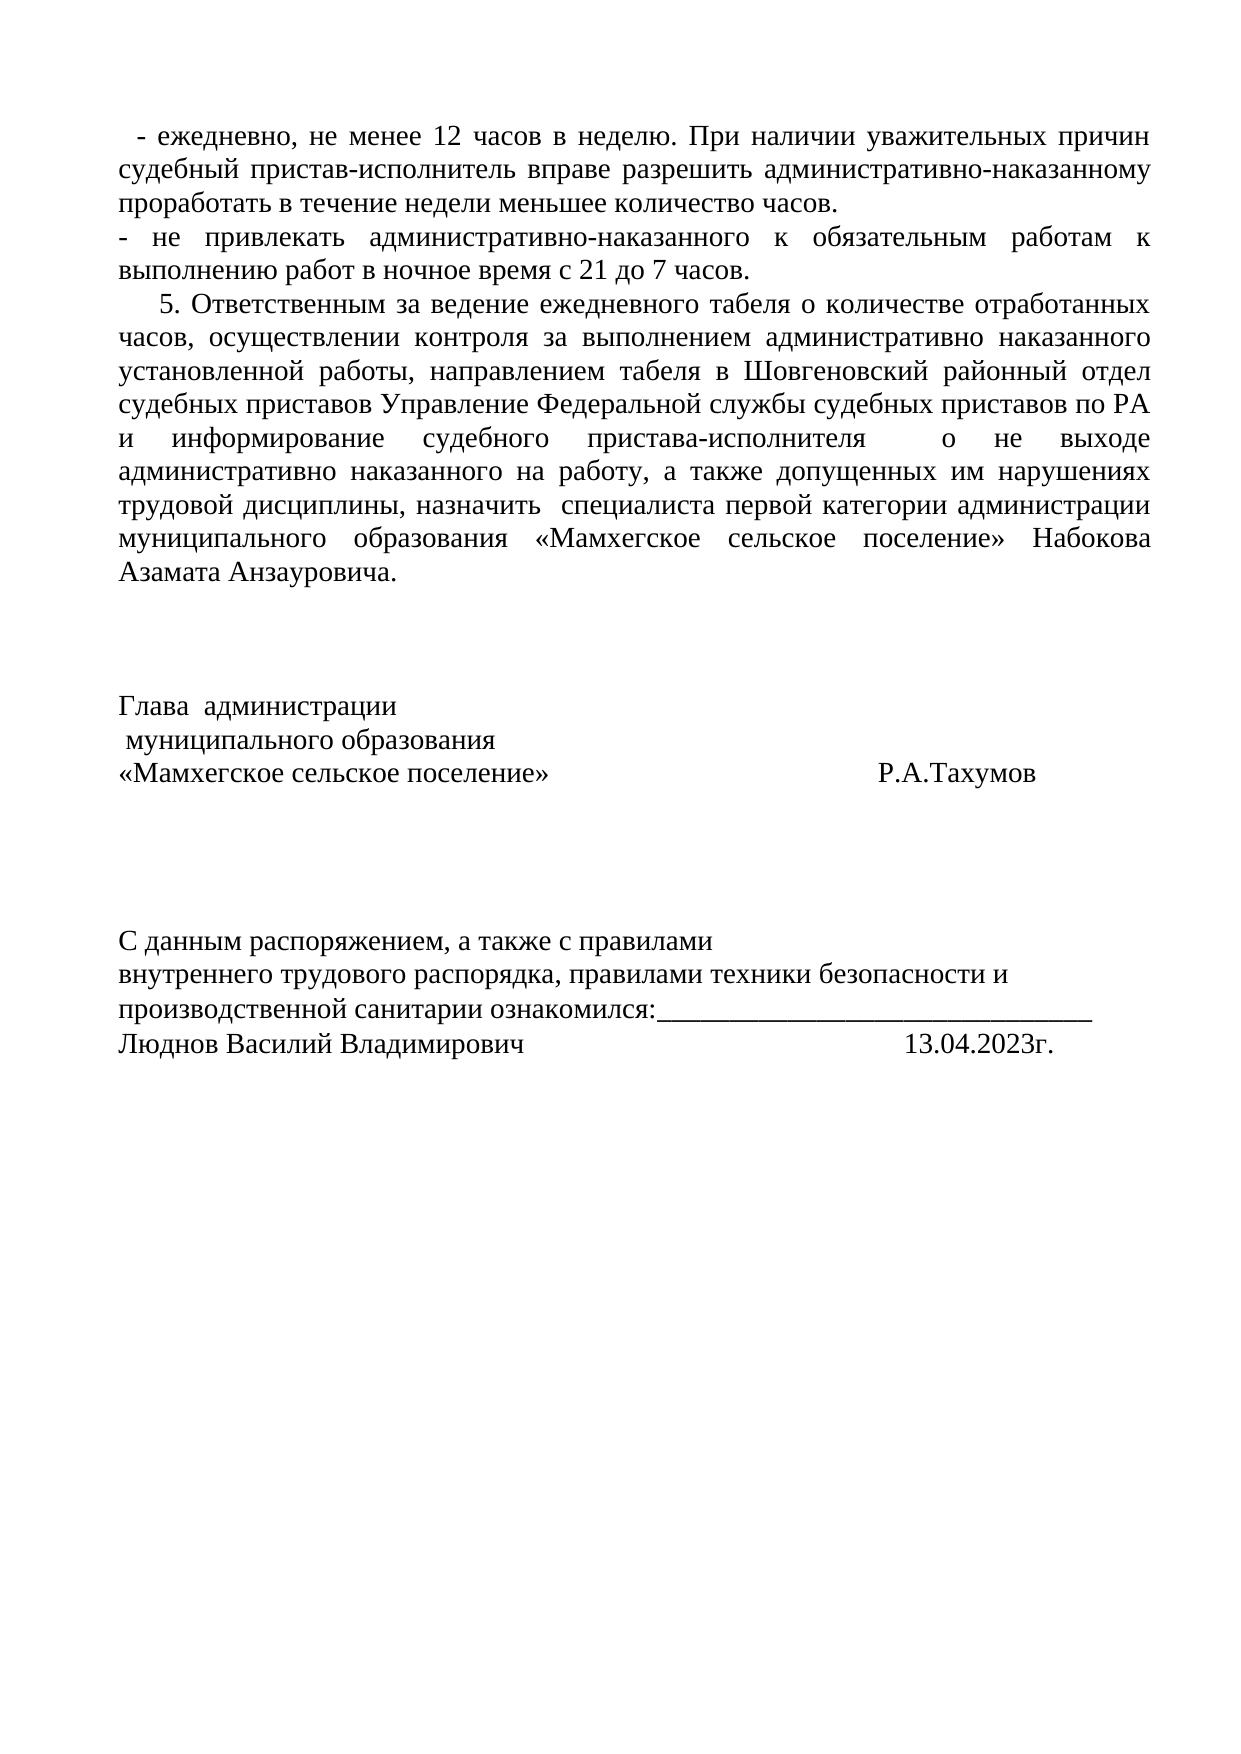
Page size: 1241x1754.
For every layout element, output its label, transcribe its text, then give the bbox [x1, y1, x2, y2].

text - ежедневно, не менее 12 часов в неделю. При наличии уважительных причин судебный пристав-исполнитель вправе разрешить административно-наказанному проработать в течение недели меньшее количество часов. [118, 118, 1152, 219]
text Глава администрации [118, 688, 1152, 722]
text Люднов Василий Владимирович 13.04.2023г. [118, 1026, 1152, 1059]
text - не привлекать административно-наказанного к обязательным работам к выполнению работ в ночное время с 21 до 7 часов. [118, 219, 1152, 286]
text внутреннего трудового распорядка, правилами техники безопасности и производственной санитарии ознакомился:______________________________ [118, 957, 1152, 1026]
text муниципального образования [118, 722, 1152, 755]
text «Мамхегское сельское поселение» Р.А.Тахумов [118, 755, 1152, 789]
text 5. Ответственным за ведение ежедневного табеля о количестве отработанных часов, осуществлении контроля за выполнением административно наказанного установленной работы, направлением табеля в Шовгеновский районный отдел судебных приставов Управление Федеральной службы судебных приставов по РА и информирование судебного пристава-исполнителя о не выходе административно наказанного на работу, а также допущенных им нарушениях трудовой дисциплины, назначить специалиста первой категории администрации муниципального образования «Мамхегское сельское поселение» Набокова Азамата Анзауровича. [118, 286, 1152, 588]
text С данным распоряжением, а также с правилами [118, 923, 1152, 957]
